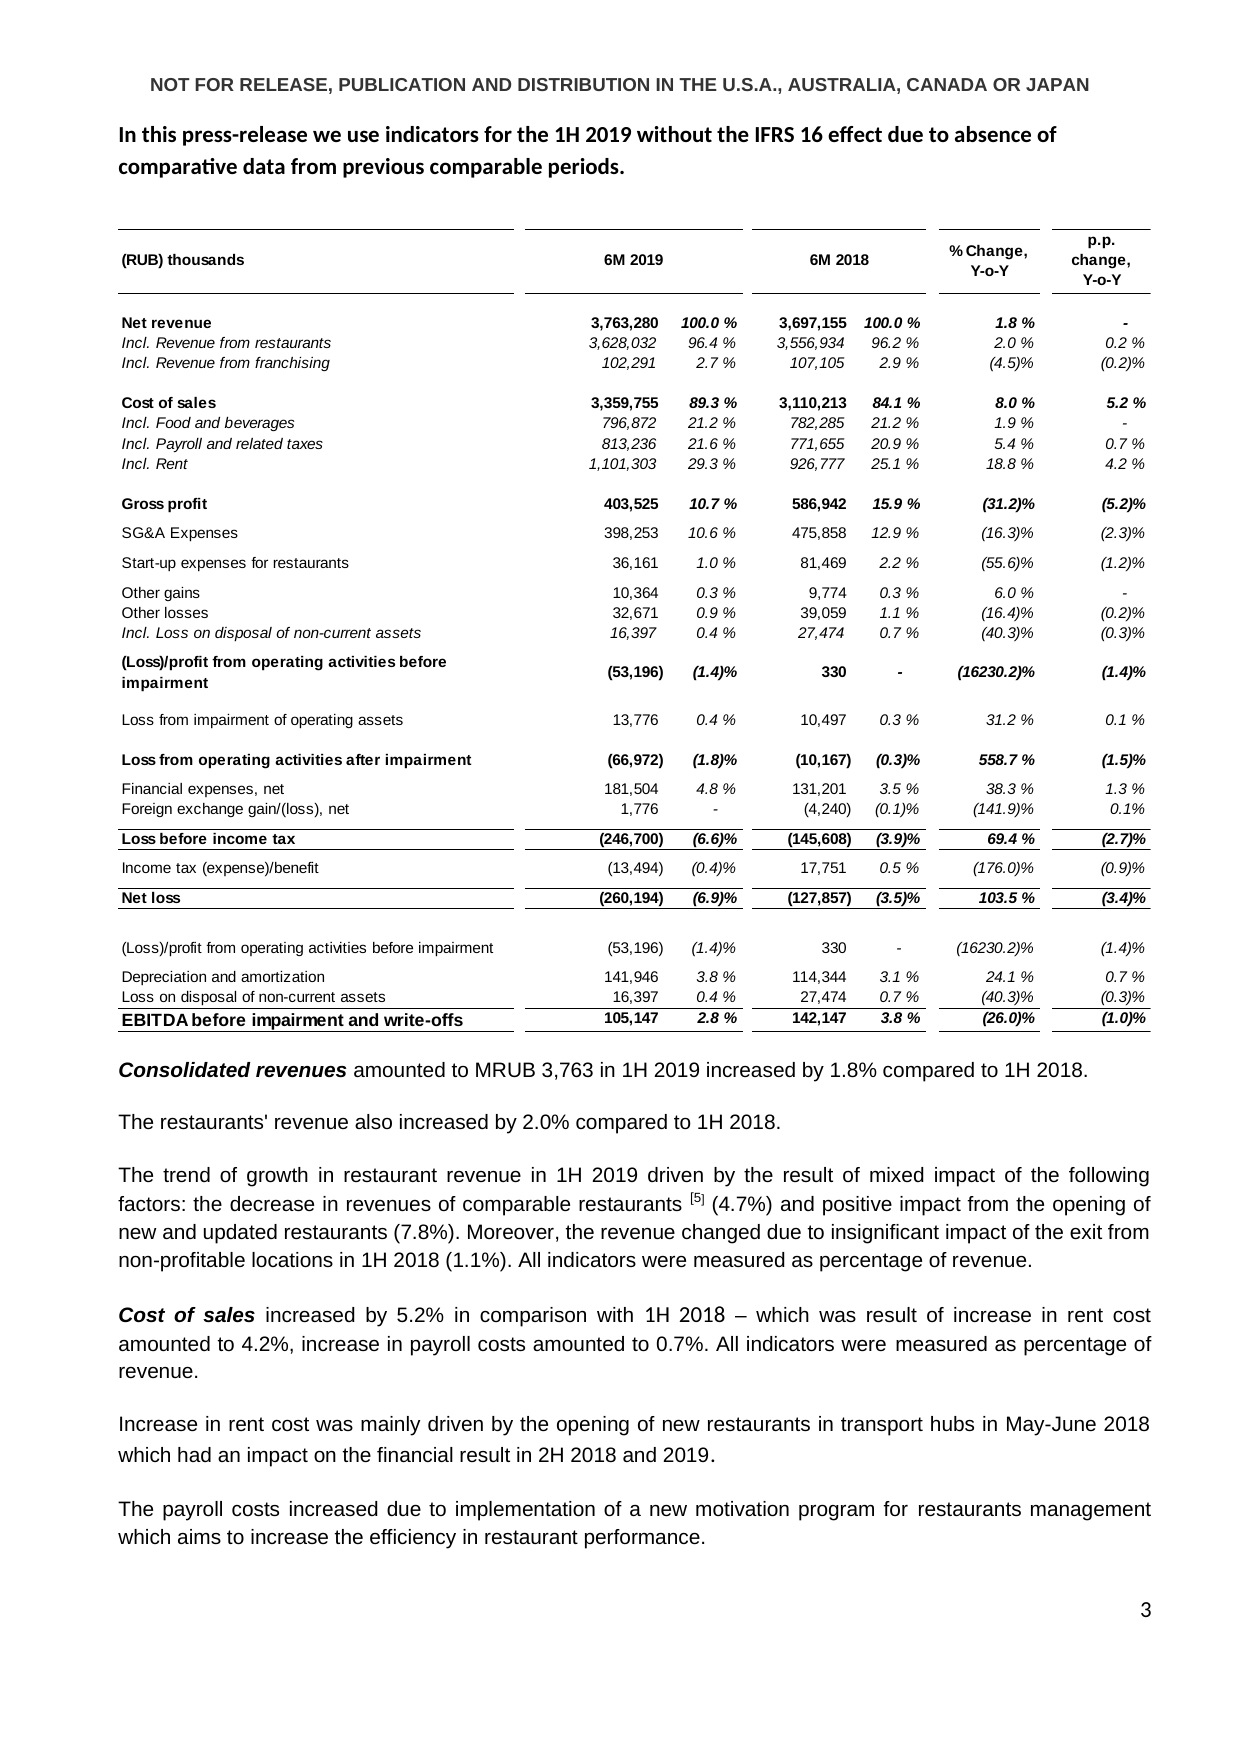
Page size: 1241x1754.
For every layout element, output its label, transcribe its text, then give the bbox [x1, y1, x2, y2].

text Cost of sales increased by 5.2% in comparison with 1H 2018 – which was result of increase in rent cost amounted to 4.2%, increase in payroll costs amounted to 0.7%. All indicators were measured as percentage of revenue. [118, 1300, 1152, 1383]
text Consolidated revenues amounted to MRUB 3,763 in 1H 2019 increased by 1.8% compared to 1H 2018. [118, 1057, 1152, 1081]
text In this press-release we use indicators for the 1H 2019 without the IFRS 16 effect due to absence of comparative data from previous comparable periods. [118, 120, 1152, 180]
text The restaurants' revenue also increased by 2.0% compared to 1H 2018. [118, 1110, 1152, 1134]
text Increase in rent cost was mainly driven by the opening of new restaurants in transport hubs in May-June 2018 which had an impact on the financial result in 2H 2018 and 2019. [118, 1412, 1152, 1468]
text The payroll costs increased due to implementation of a new motivation program for restaurants management which aims to increase the efficiency in restaurant performance. [118, 1497, 1152, 1548]
text The trend of growth in restaurant revenue in 1H 2019 driven by the result of mixed impact of the following factors: the decrease in revenues of comparable restaurants [5] (4.7%) and positive impact from the opening of new and updated restaurants (7.8%). Moreover, the revenue changed due to insignificant impact of the exit from non-profitable locations in 1H 2018 (1.1%). All indicators were measured as percentage of revenue. [118, 1162, 1152, 1272]
